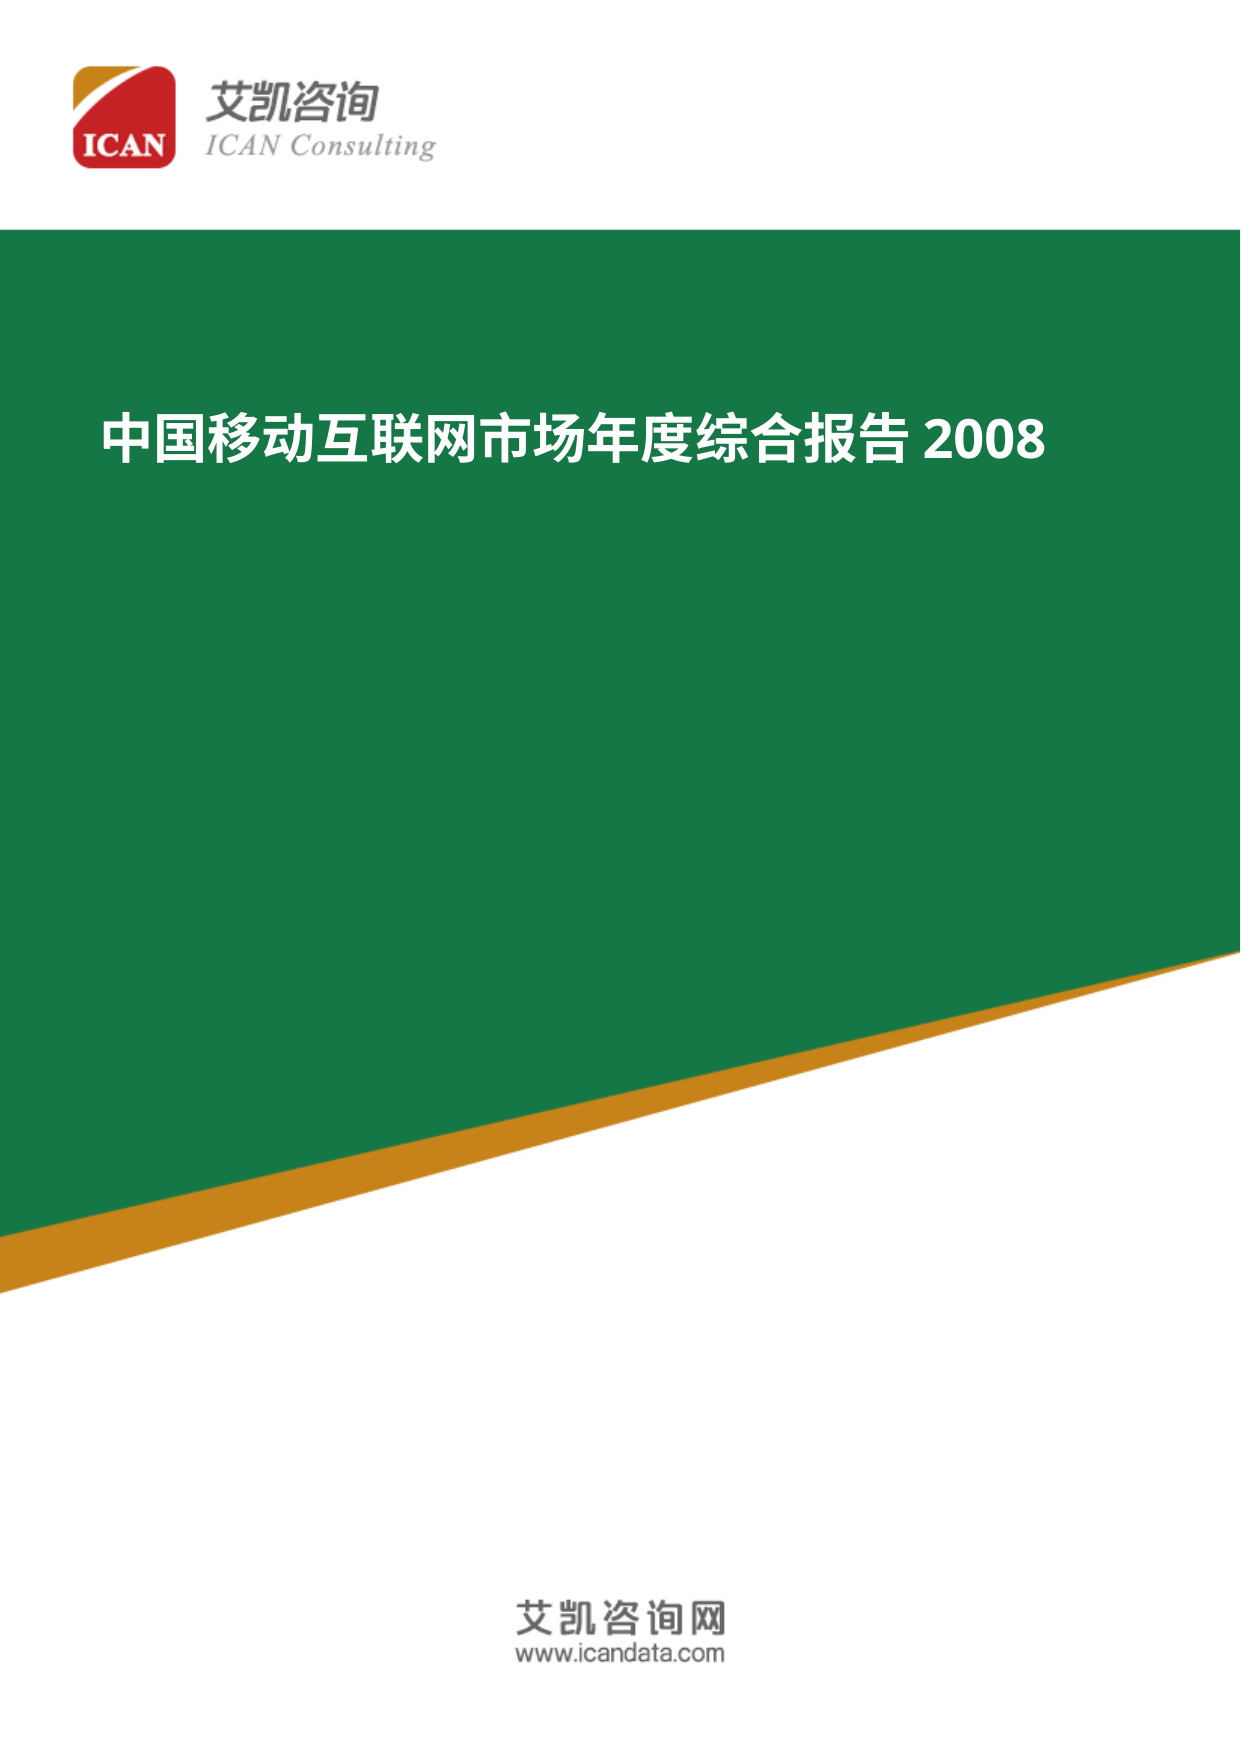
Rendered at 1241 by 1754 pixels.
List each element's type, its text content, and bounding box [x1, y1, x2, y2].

picture [0, 5, 1241, 1754]
subtitle 中国移动互联网市场年度综合报告2008 [99, 386, 1053, 484]
